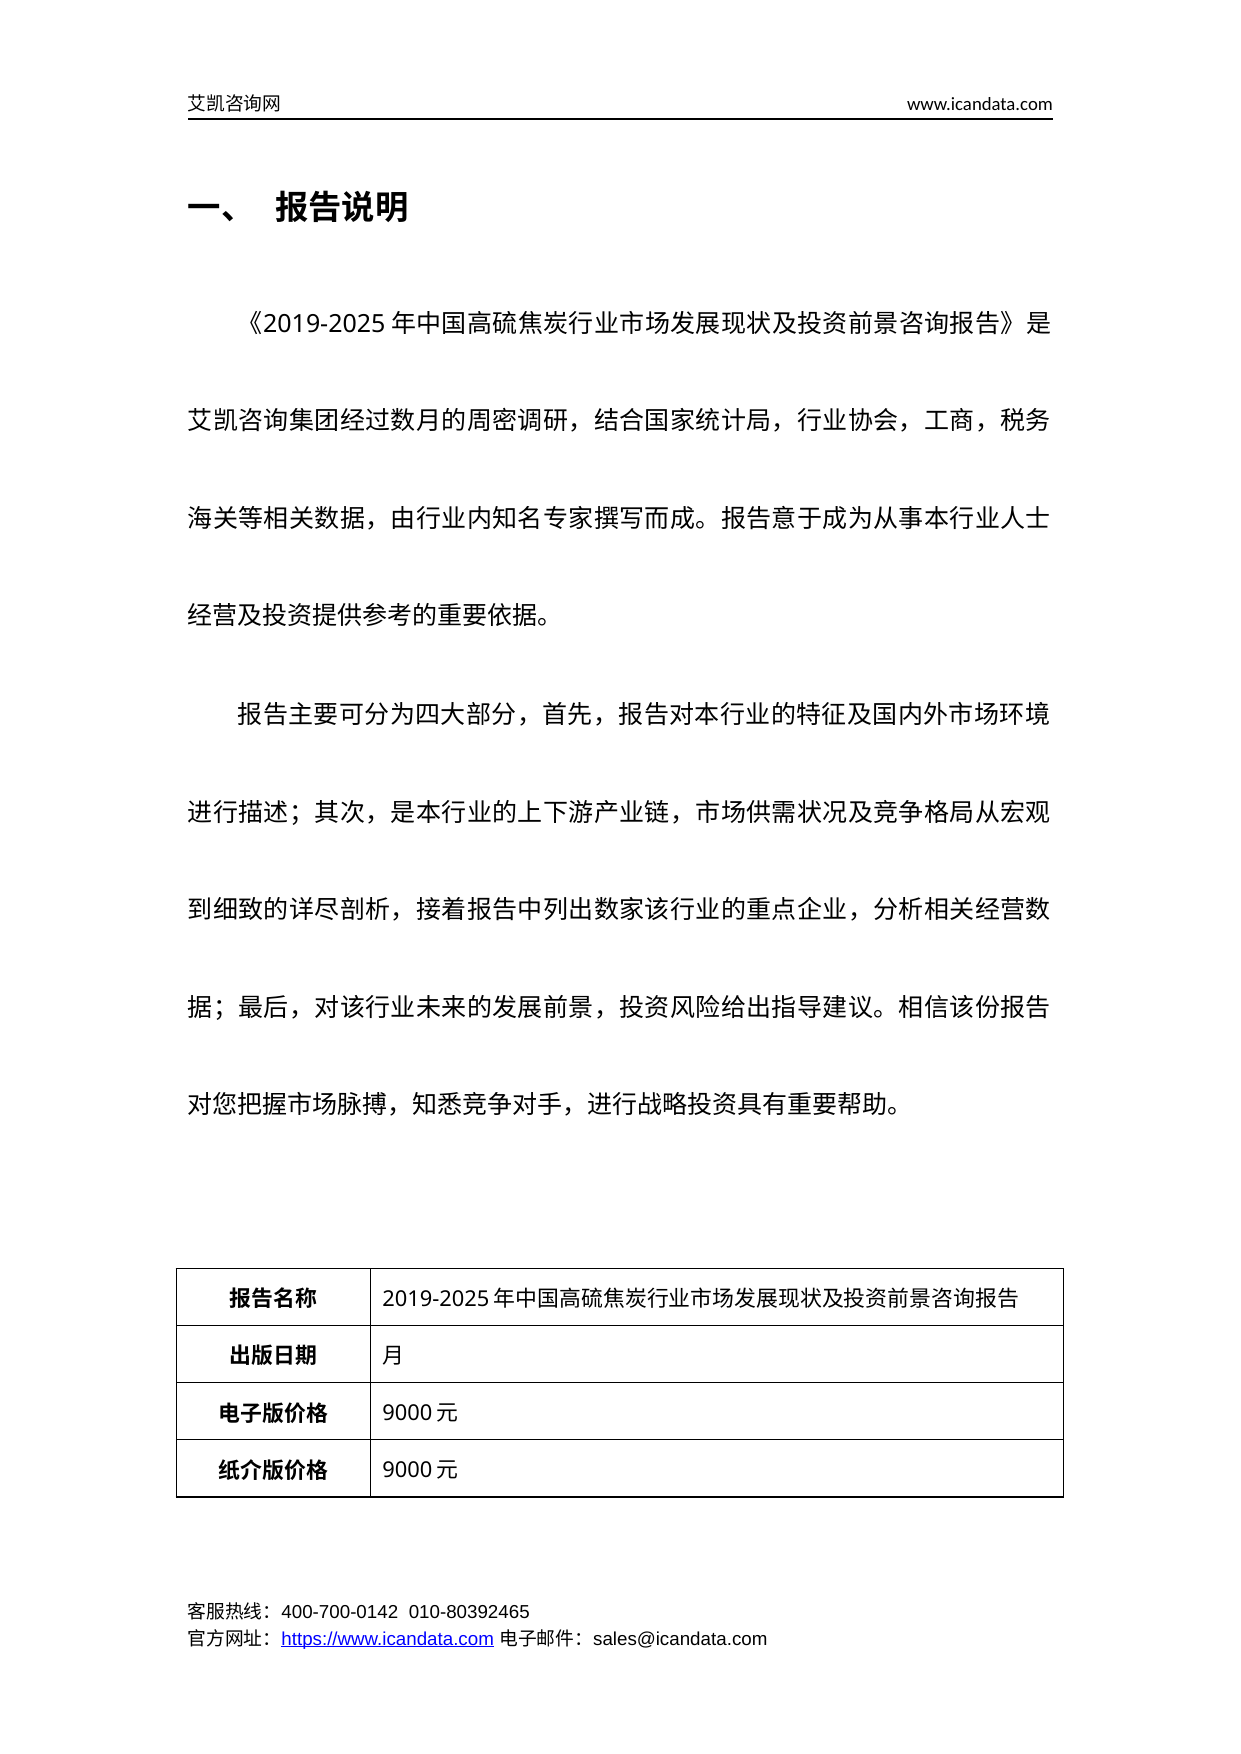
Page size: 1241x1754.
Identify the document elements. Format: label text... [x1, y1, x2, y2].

table_cell 电子版价格 [177, 1383, 370, 1439]
text 《2019-2025年中国高硫焦炭行业市场发展现状及投资前景咨询报告》是艾凯咨询集团经过数月的周密调研，结合国家统计局，行业协会，工商，税务海关等相关数据，由行业内知名专家撰写而成。报告意于成为从事本行业人士经营及投资提供参考的重要依据。 [187, 289, 1053, 646]
table_cell 月 [371, 1326, 1063, 1382]
table_header 2019-2025年中国高硫焦炭行业市场发展现状及投资前景咨询报告 [371, 1269, 1063, 1325]
subtitle 报告说明 [187, 172, 1053, 237]
table_cell 纸介版价格 [177, 1440, 370, 1496]
table_header 报告名称 [177, 1269, 370, 1325]
text 报告主要可分为四大部分，首先，报告对本行业的特征及国内外市场环境进行描述；其次，是本行业的上下游产业链，市场供需状况及竞争格局从宏观到细致的详尽剖析，接着报告中列出数家该行业的重点企业，分析相关经营数据；最后，对该行业未来的发展前景，投资风险给出指导建议。相信该份报告对您把握市场脉搏，知悉竞争对手，进行战略投资具有重要帮助。 [187, 681, 1053, 1136]
table_cell 9000元 [371, 1383, 1063, 1439]
table_cell 9000元 [371, 1440, 1063, 1496]
table_cell 出版日期 [177, 1326, 370, 1382]
